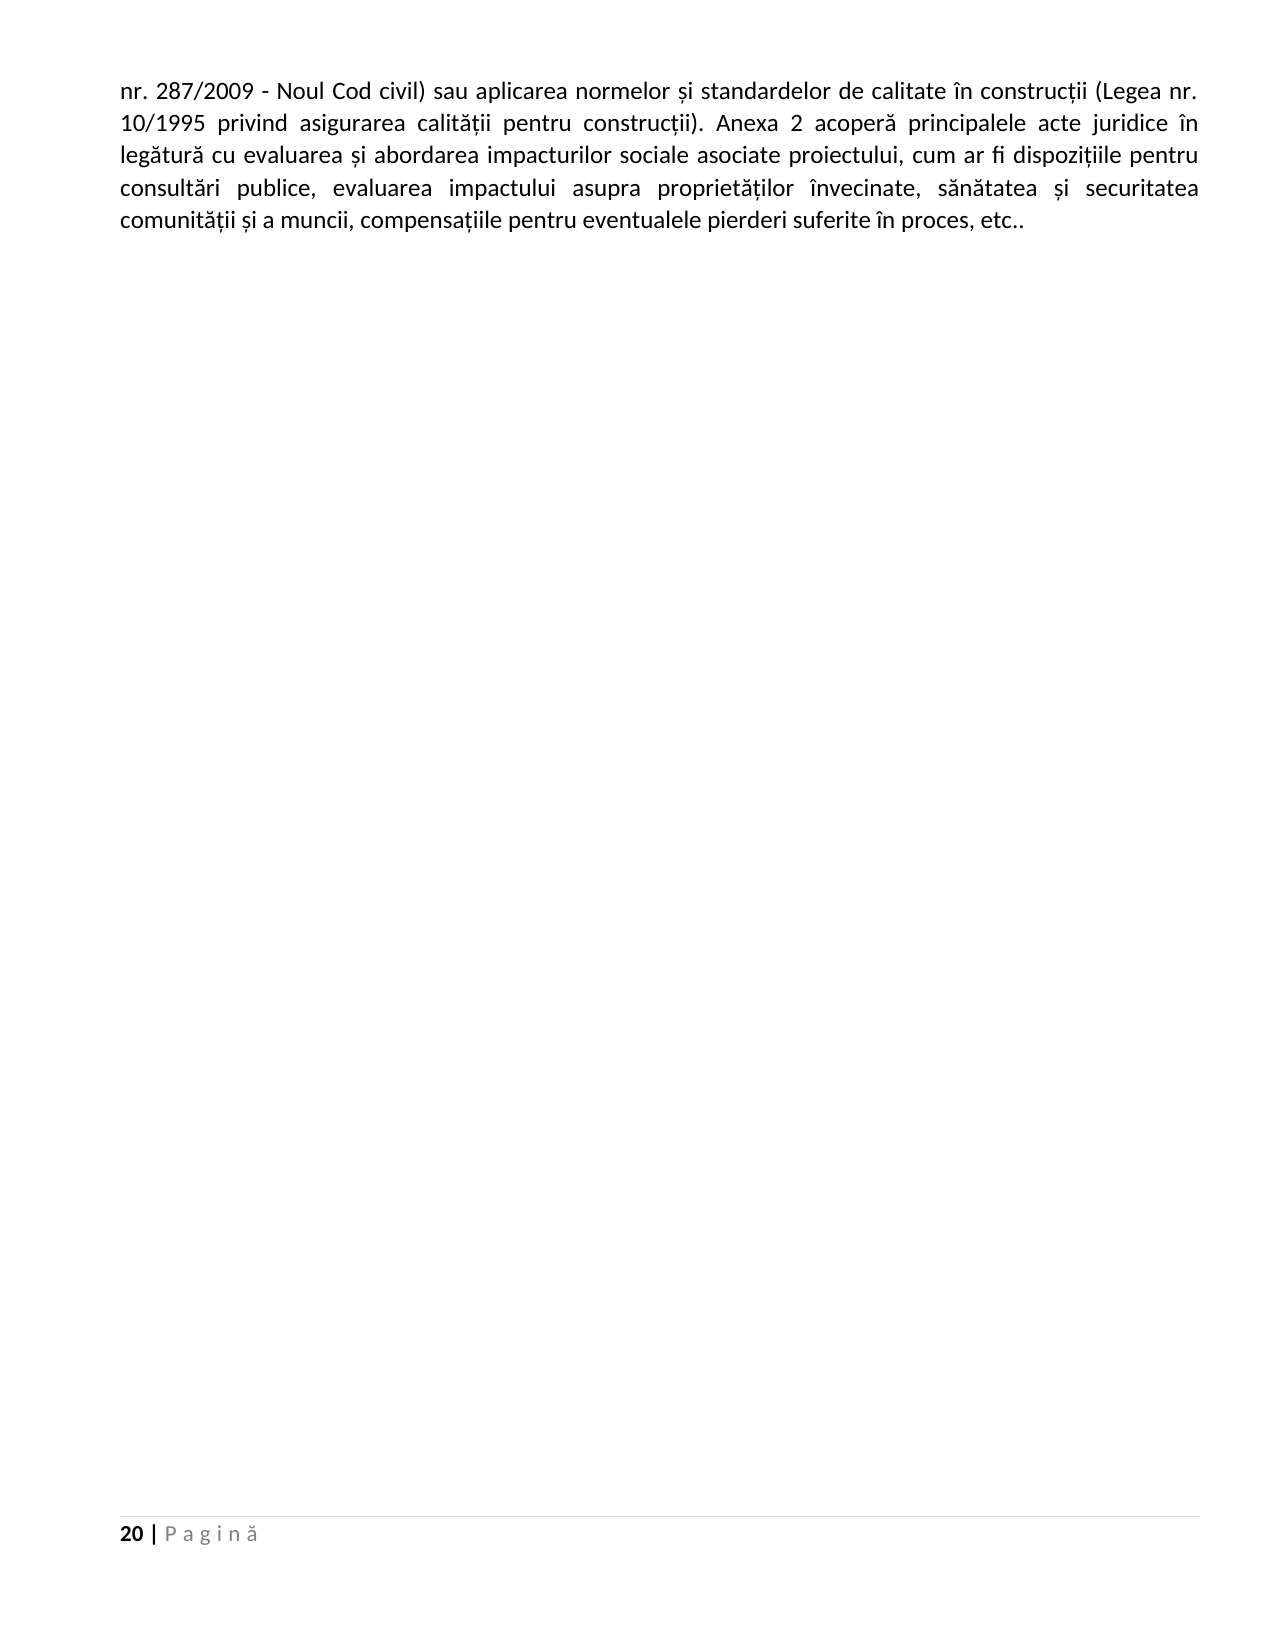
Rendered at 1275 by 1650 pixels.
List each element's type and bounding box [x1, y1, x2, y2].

text [120, 75, 1200, 235]
